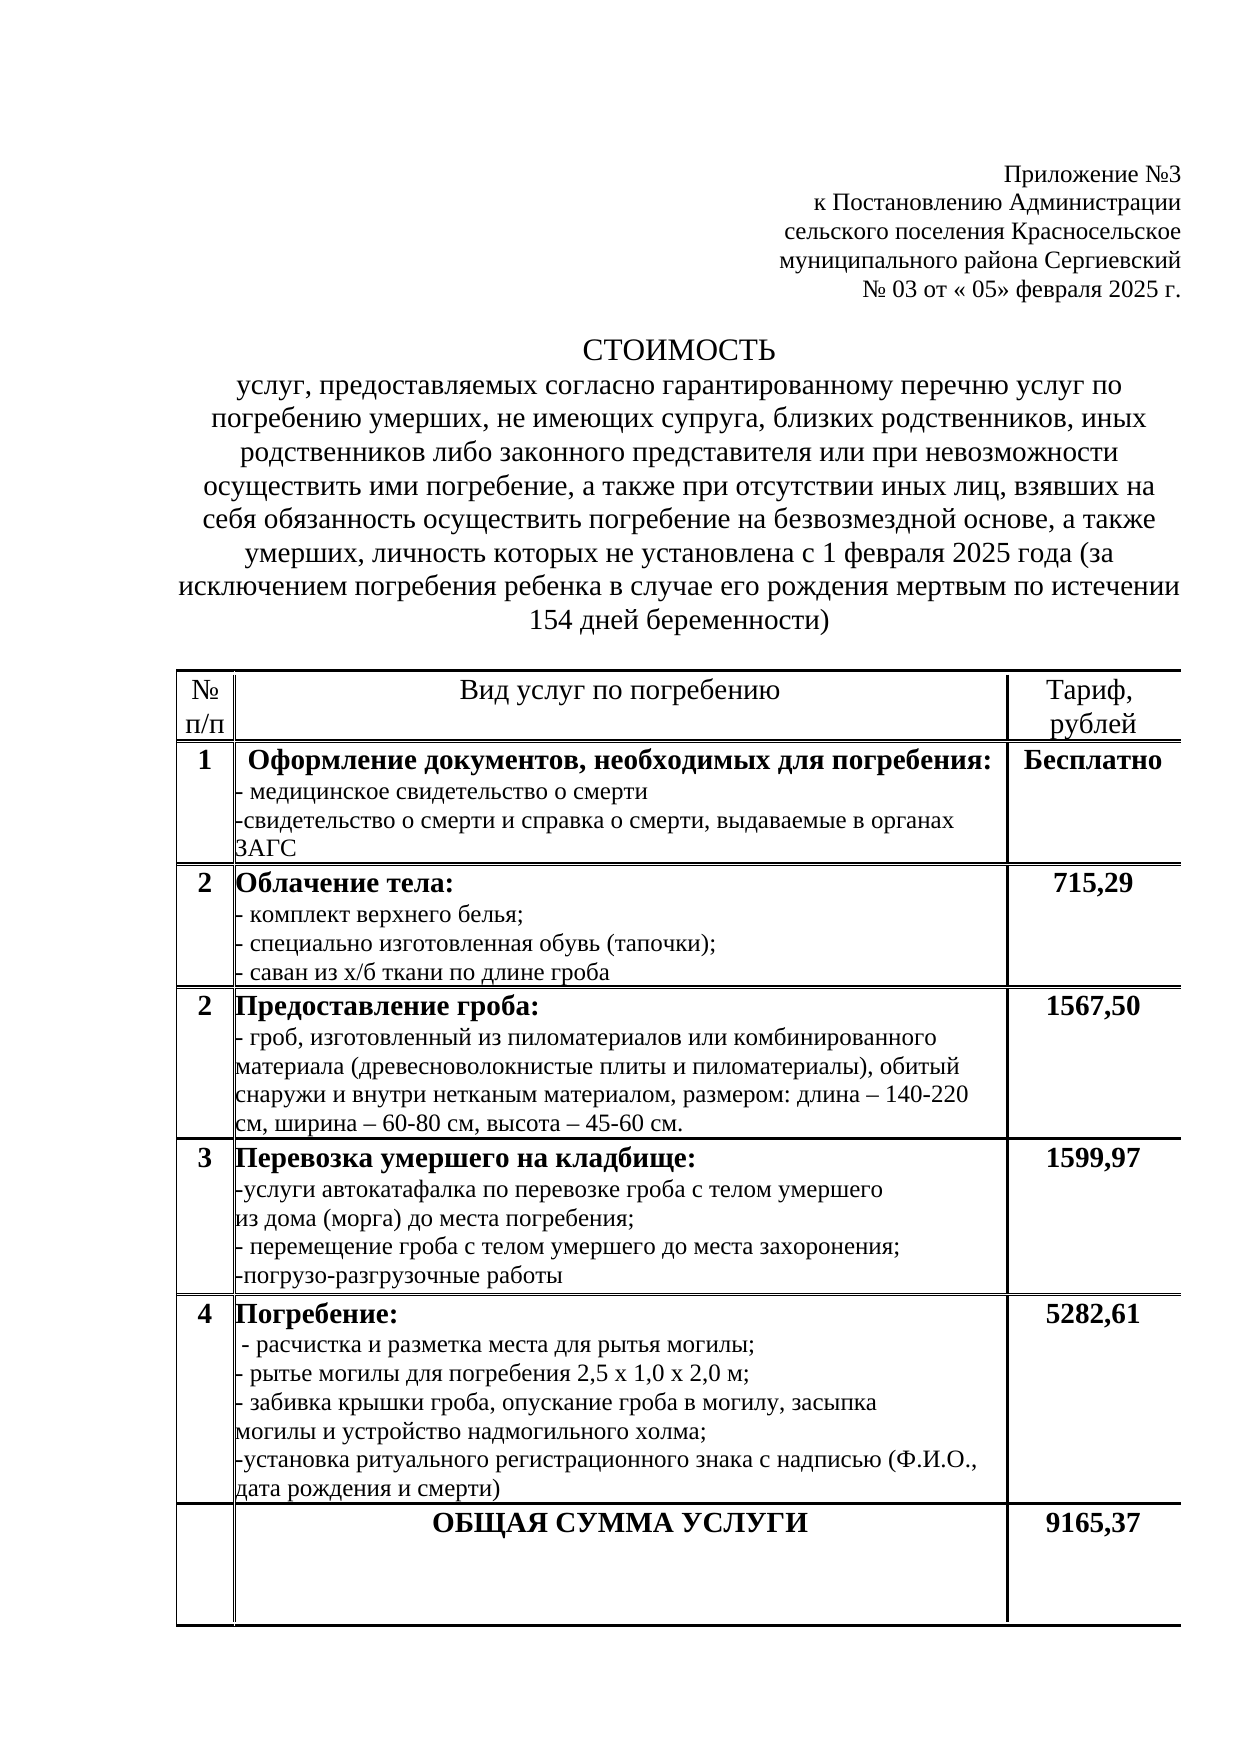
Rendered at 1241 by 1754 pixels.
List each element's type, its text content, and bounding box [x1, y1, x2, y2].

table_header № п/п [177, 672, 234, 739]
table_cell Погребение: - расчистка и разметка места для рытья могилы; - рытье могилы для погребения 2,5 x 1,0 x 2,0 м; - забивка крышки гроба, опускание гроба в могилу, засыпка могилы и устройство надмогильного холма; -установка ритуального регистрационного знака с надписью (Ф.И.О., дата рождения и смерти) [236, 1296, 1006, 1502]
table_cell 1567,50 [1009, 989, 1181, 1137]
table_cell 3 [177, 1140, 233, 1293]
text Приложение №3 [177, 159, 1181, 187]
table_header Тариф, рублей [1007, 672, 1181, 739]
text муниципального района Сергиевский [177, 245, 1181, 274]
text № 03 от « 05» февраля 2025 г. [177, 274, 1181, 302]
text сельского поселения Красносельское [177, 216, 1181, 245]
table_cell 5282,61 [1009, 1296, 1181, 1502]
table_cell [177, 1505, 234, 1624]
text СТОИМОСТЬ [177, 331, 1181, 367]
table_cell Предоставление гроба: - гроб, изготовленный из пиломатериалов или комбинированного материала (древесноволокнистые плиты и пиломатериалы), обитый снаружи и внутри нетканым материалом, размером: длина – 140-220 см, ширина – 60-80 см, высота – 45-60 см. [236, 989, 1006, 1137]
table_cell 2 [177, 989, 233, 1137]
table_cell 2 [177, 866, 233, 985]
text к Постановлению Администрации [177, 187, 1181, 216]
table_header Вид услуг по погребению [235, 672, 1007, 739]
table_cell ОБЩАЯ СУММА УСЛУГИ [235, 1505, 1007, 1624]
table_cell Облачение тела: - комплект верхнего белья; - специально изготовленная обувь (тапочки); - саван из х/б ткани по длине гроба [236, 866, 1006, 985]
table_cell 4 [177, 1296, 233, 1502]
table_cell 1599,97 [1009, 1140, 1181, 1293]
table_cell Оформление документов, необходимых для погребения: - медицинское свидетельство о смерти -свидетельство о смерти и справка о смерти, выдаваемые в органах ЗАГС [236, 743, 1006, 862]
table_cell Бесплатно [1009, 743, 1181, 862]
table_cell 9165,37 [1007, 1505, 1181, 1624]
table_cell 715,29 [1009, 866, 1181, 985]
text услуг, предоставляемых согласно гарантированному перечню услуг по погребению умерших, не имеющих супруга, близких родственников, иных родственников либо законного представителя или при невозможности осуществить ими погребение, а также при отсутствии иных лиц, взявших на себя обязанность осуществить погребение на безвозмездной основе, а также умерших, личность которых не установлена с 1 февраля 2025 года (за исключением погребения ребенка в случае его рождения мертвым по истечении 154 дней беременности) [177, 367, 1181, 635]
table_cell 1 [177, 743, 233, 862]
table_cell Перевозка умершего на кладбище: -услуги автокатафалка по перевозке гроба с телом умершего из дома (морга) до места погребения; - перемещение гроба с телом умершего до места захоронения; -погрузо-разгрузочные работы [236, 1140, 1006, 1293]
